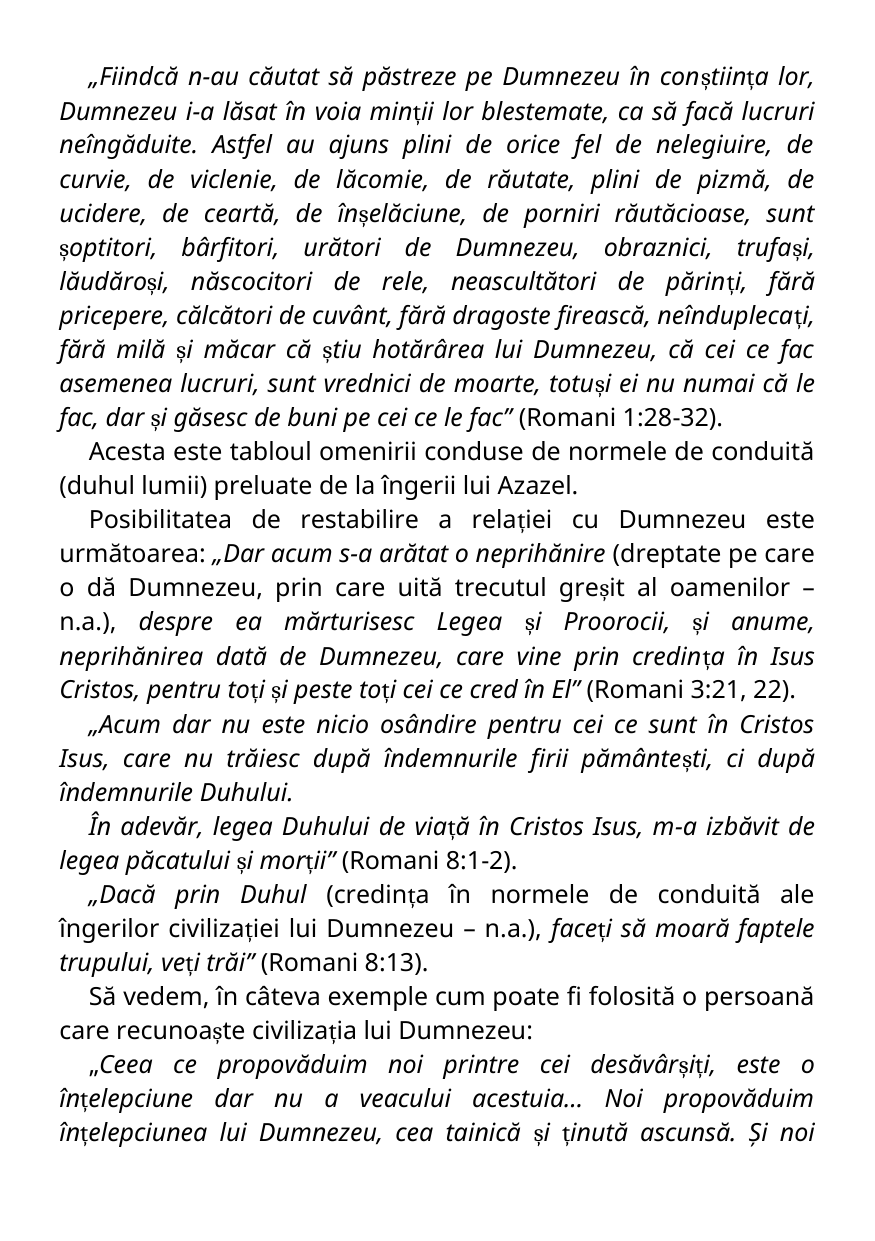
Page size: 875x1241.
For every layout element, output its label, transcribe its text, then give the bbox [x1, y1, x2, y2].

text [59, 1047, 815, 1149]
text „Fiindcă n-au căutat să păstreze pe Dumnezeu în conștiința lor, Dumnezeu i-a lăsat în voia minții lor blestemate, ca să facă lucruri neîngăduite. Astfel au ajuns plini de orice fel de nelegiuire, de curvie, de viclenie, de lăcomie, de răutate, plini de pizmă, de ucidere, de ceartă, de înșelăciune, de porniri răutăcioase, sunt șoptitori, bârfitori, urători de Dumnezeu, obraznici, trufași, lăudăroși, născocitori de rele, neascultători de părinți, fără pricepere, călcători de cuvânt, fără dragoste firească, neînduplecați, fără milă și măcar că știu hotărârea lui Dumnezeu, că cei ce fac asemenea lucruri, sunt vrednici de moarte, totuși ei nu numai că le fac, dar și găsesc de buni pe cei ce le fac” (Romani 1:28-32). [59, 59, 815, 434]
text Posibilitatea de restabilire a relației cu Dumnezeu este următoarea: „Dar acum s-a arătat o neprihănire (dreptate pe care o dă Dumnezeu, prin care uită trecutul greșit al oamenilor – n.a.), despre ea mărturisesc Legea și Proorocii, și anume, neprihănirea dată de Dumnezeu, care vine prin credința în Isus Cristos, pentru toți și peste toți cei ce cred în El” (Romani 3:21, 22). [59, 502, 815, 706]
text „Acum dar nu este nicio osândire pentru cei ce sunt în Cristos Isus, care nu trăiesc după îndemnurile firii pământești, ci după îndemnurile Duhului. [59, 706, 815, 808]
text „Dacă prin Duhul (credința în normele de conduită ale îngerilor civilizației lui Dumnezeu – n.a.), faceți să moară faptele trupului, veți trăi” (Romani 8:13). [59, 877, 815, 979]
text Acesta este tabloul omenirii conduse de normele de conduită (duhul lumii) preluate de la îngerii lui Azazel. [59, 434, 815, 502]
text În adevăr, legea Duhului de viață în Cristos Isus, m-a izbăvit de legea păcatului și morții” (Romani 8:1-2). [59, 808, 815, 877]
text Să vedem, în câteva exemple cum poate fi folosită o persoană care recunoaște civilizația lui Dumnezeu: [59, 979, 815, 1047]
